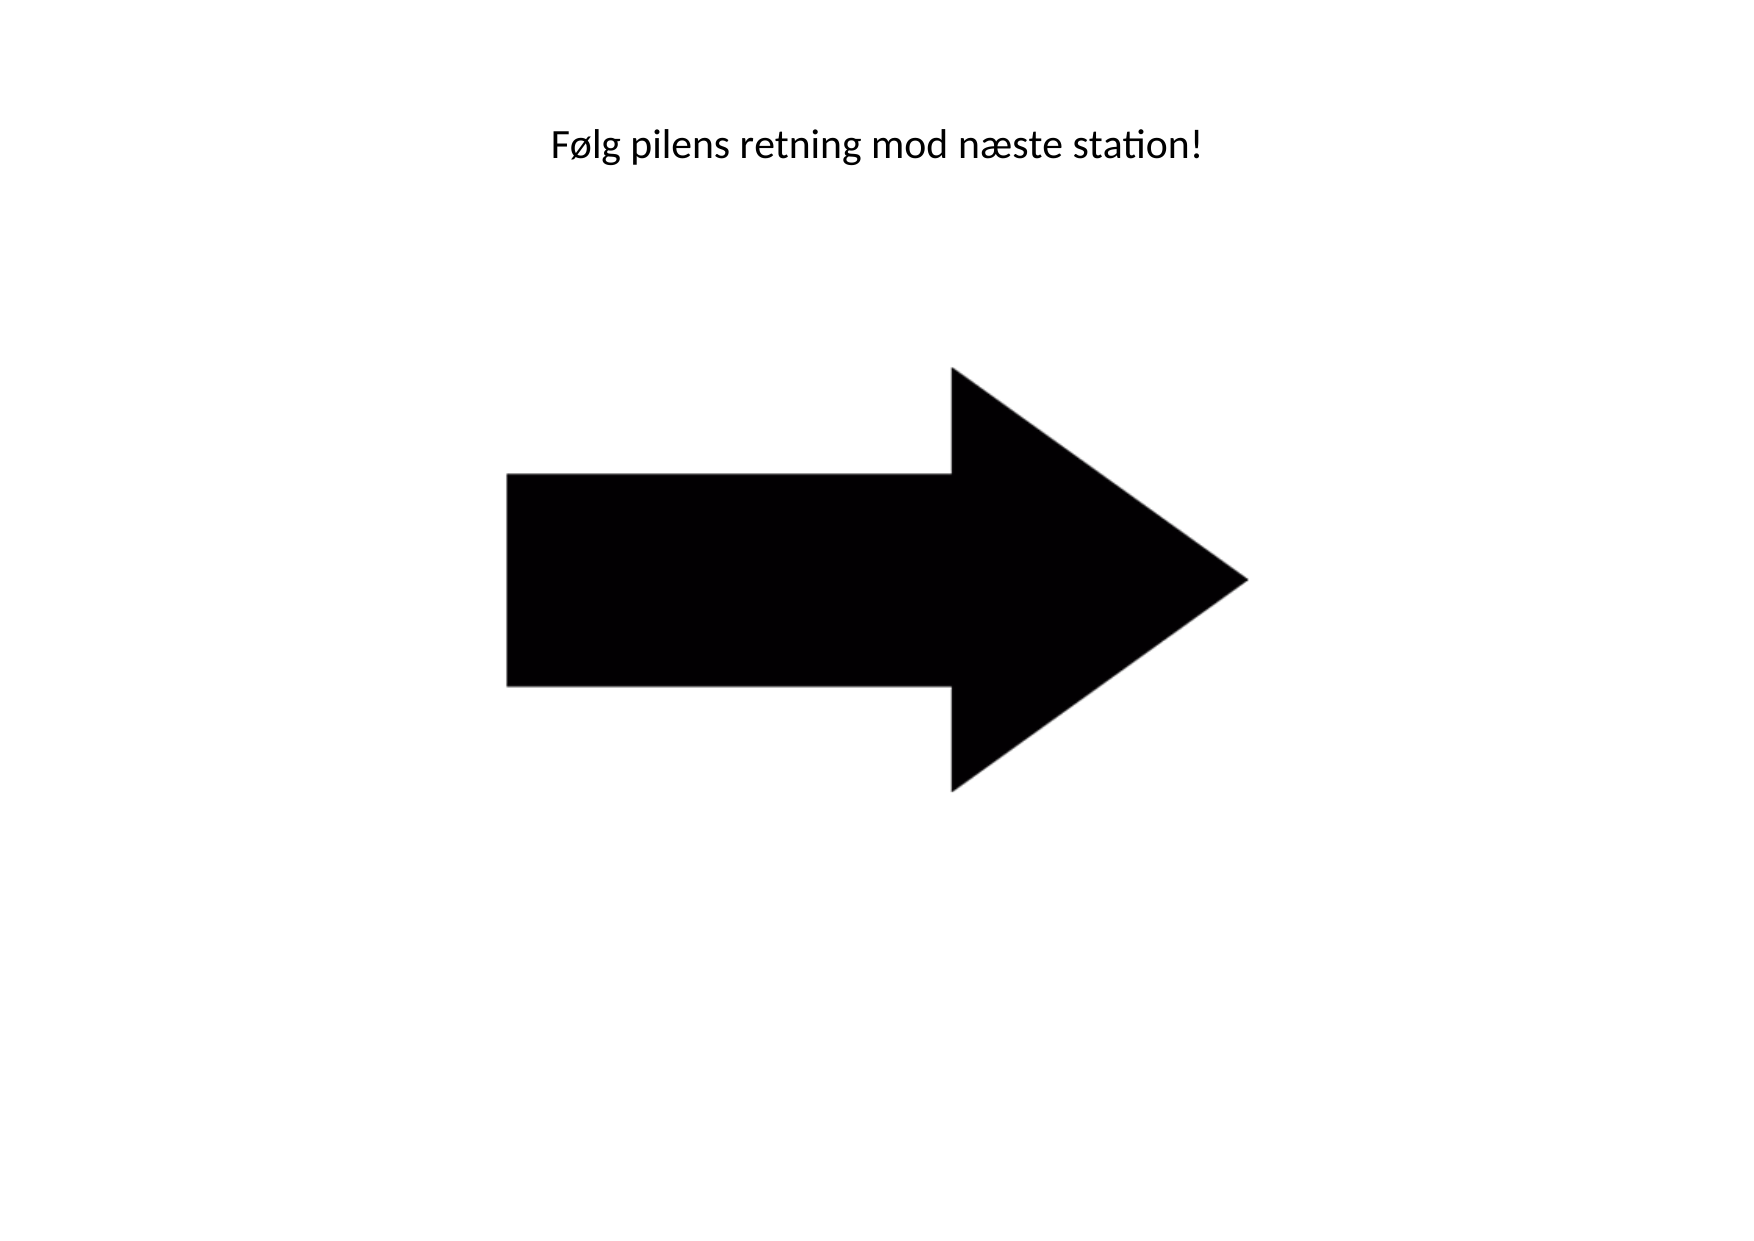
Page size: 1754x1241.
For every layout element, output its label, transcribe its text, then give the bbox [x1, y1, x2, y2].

picture [486, 189, 1268, 971]
text Følg pilens retning mod næste station! [177, 118, 1577, 169]
